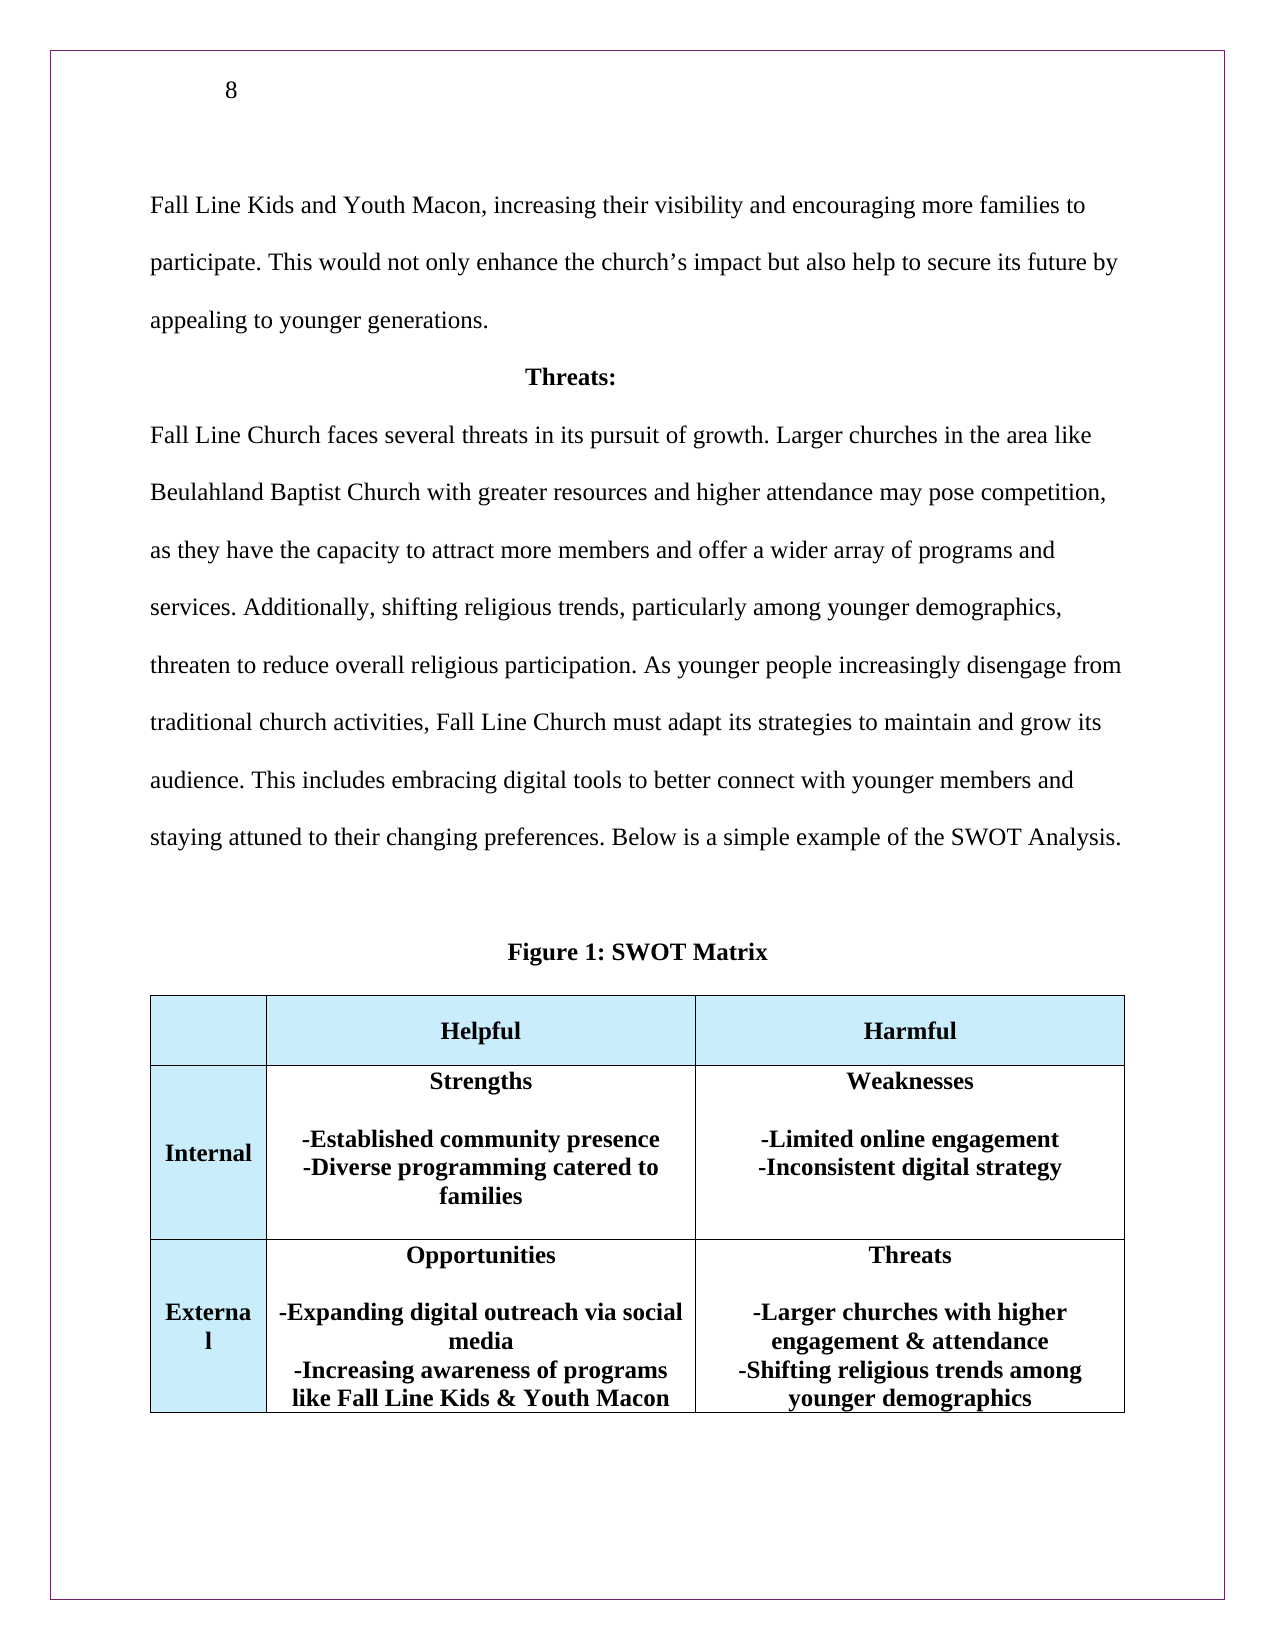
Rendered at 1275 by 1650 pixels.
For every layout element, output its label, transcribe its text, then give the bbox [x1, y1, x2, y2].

table_header Harmful [696, 996, 1124, 1065]
table_cell Opportunities -Expanding digital outreach via social media -Increasing awareness of programs like Fall Line Kids & Youth Macon [267, 1240, 695, 1412]
table_cell Threats -Larger churches with higher engagement & attendance -Shifting religious trends among younger demographics [696, 1240, 1124, 1412]
table_cell Strengths -Established community presence -Diverse programming catered to families [267, 1066, 695, 1239]
table_header [151, 996, 266, 1065]
text Figure 1: SWOT Matrix [150, 937, 1125, 966]
text Threats: Fall Line Church faces several threats in its pursuit of growth. Larger churches in the area like Beulahland Baptist Church with greater resources and higher attendance may pose competition, as they have the capacity to attract more members and offer a wider array of programs and services. Additionally, shifting religious trends, particularly among younger demographics, threaten to reduce overall religious participation. As younger people increasingly disengage from traditional church activities, Fall Line Church must adapt its strategies to maintain and grow its audience. This includes embracing digital tools to better connect with younger members and staying attuned to their changing preferences. Below is a simple example of the SWOT Analysis. [150, 362, 1125, 851]
table_cell Internal [151, 1066, 266, 1239]
table_header Helpful [267, 996, 695, 1065]
table_cell External [151, 1240, 266, 1412]
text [150, 190, 1125, 334]
table_cell Weaknesses -Limited online engagement -Inconsistent digital strategy [696, 1066, 1124, 1239]
